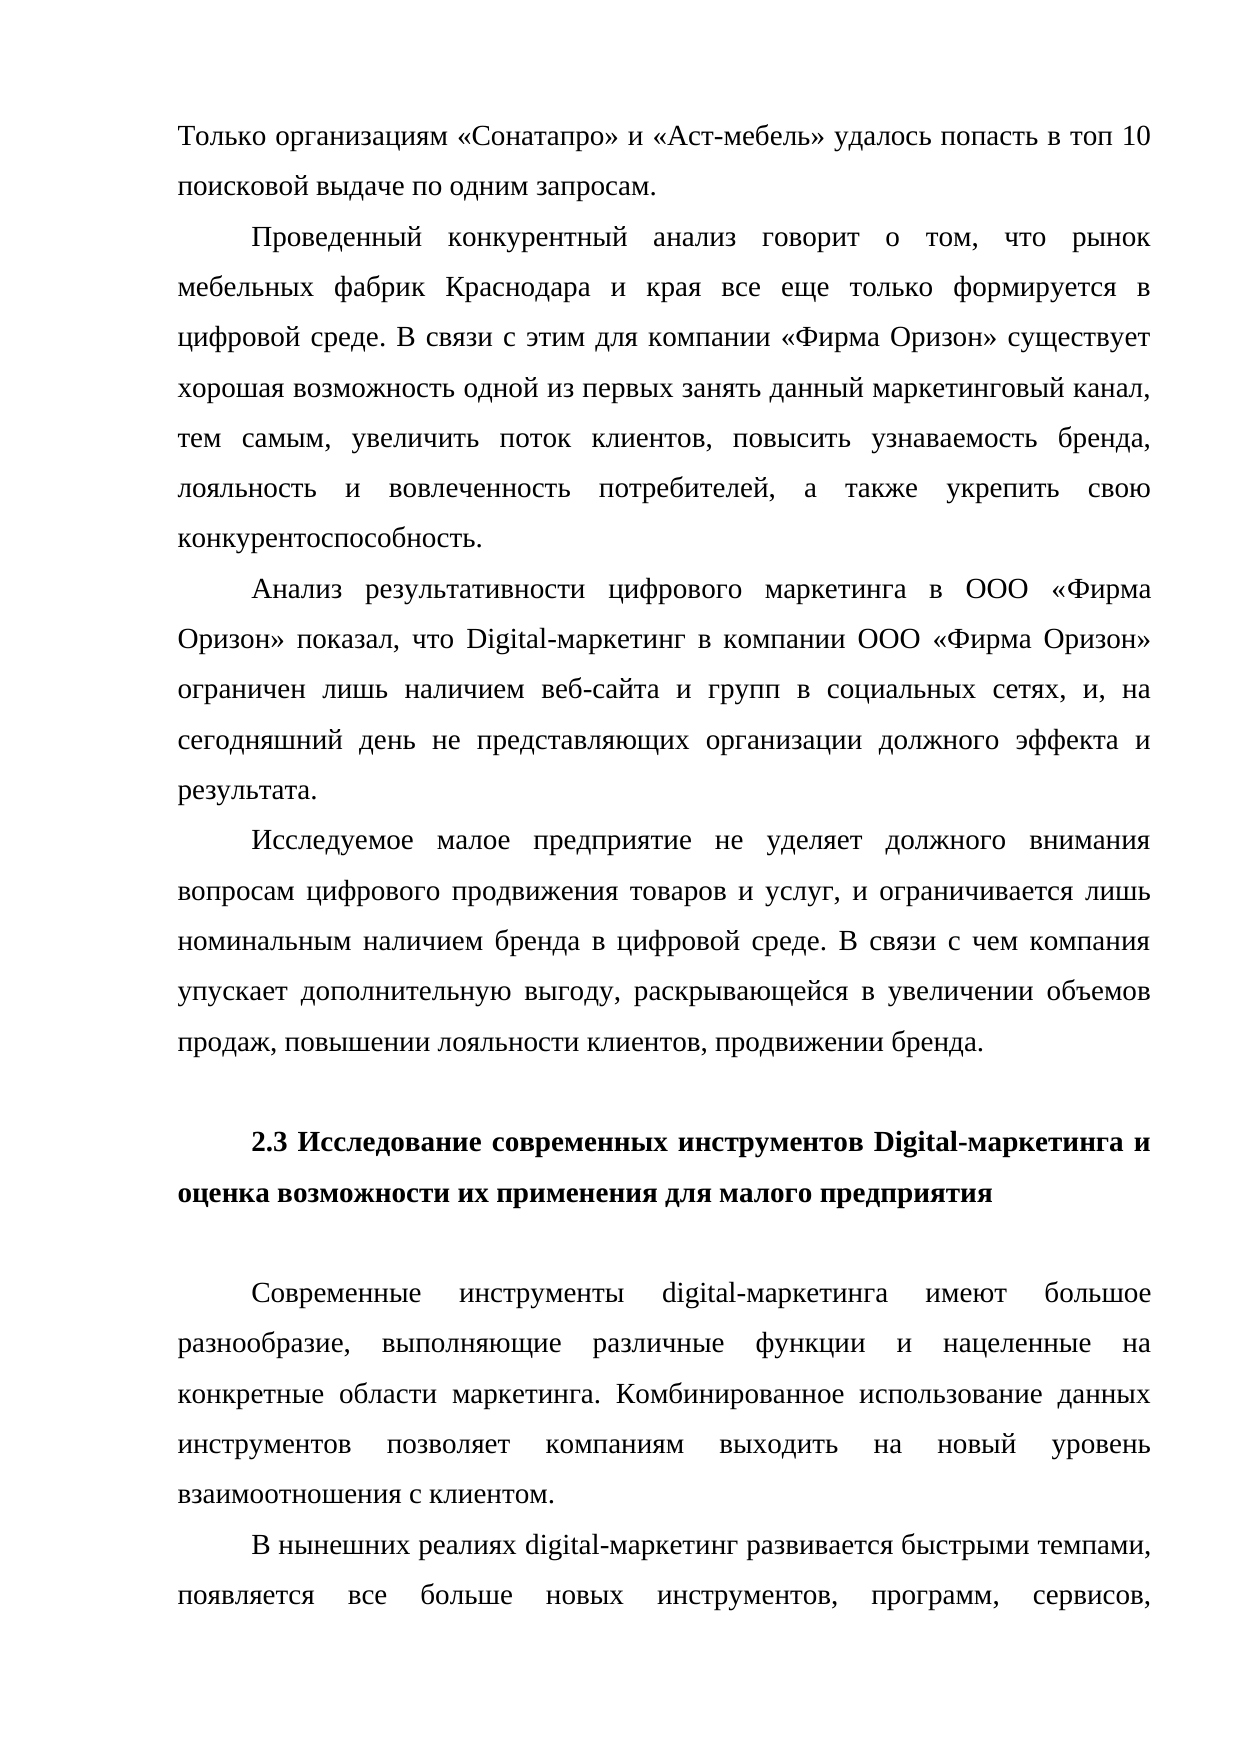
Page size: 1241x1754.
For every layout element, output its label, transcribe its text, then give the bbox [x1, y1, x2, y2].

text Проведенный конкурентный анализ говорит о том, что рынок мебельных фабрик Краснодара и края все еще только формируется в цифровой среде. В связи с этим для компании «Фирма Оризон» существует хорошая возможность одной из первых занять данный маркетинговый канал, тем самым, увеличить поток клиентов, повысить узнаваемость бренда, лояльность и вовлеченность потребителей, а также укрепить свою конкурентоспособность. [177, 219, 1152, 554]
text Современные инструменты digital-маркетинга имеют большое разнообразие, выполняющие различные функции и нацеленные на конкретные области маркетинга. Комбинированное использование данных инструментов позволяет компаниям выходить на новый уровень взаимоотношения с клиентом. [177, 1275, 1152, 1510]
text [177, 118, 1152, 202]
subtitle Анализ результативности цифрового маркетинга в ООО «Фирма Оризон» показал, что Digital-маркетинг в компании ООО «Фирма Оризон» ограничен лишь наличием веб-сайта и групп в социальных сетях, и, на сегодняшний день не представляющих организации должного эффекта и результата. [177, 571, 1152, 806]
text Исследуемое малое предприятие не уделяет должного внимания вопросам цифрового продвижения товаров и услуг, и ограничивается лишь номинальным наличием бренда в цифровой среде. В связи с чем компания упускает дополнительную выгоду, раскрывающейся в увеличении объемов продаж, повышении лояльности клиентов, продвижении бренда. [177, 822, 1152, 1057]
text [177, 1527, 1152, 1611]
subtitle 2.3 Исследование современных инструментов Digital-маркетинга и оценка возможности их применения для малого предприятия [177, 1124, 1152, 1208]
